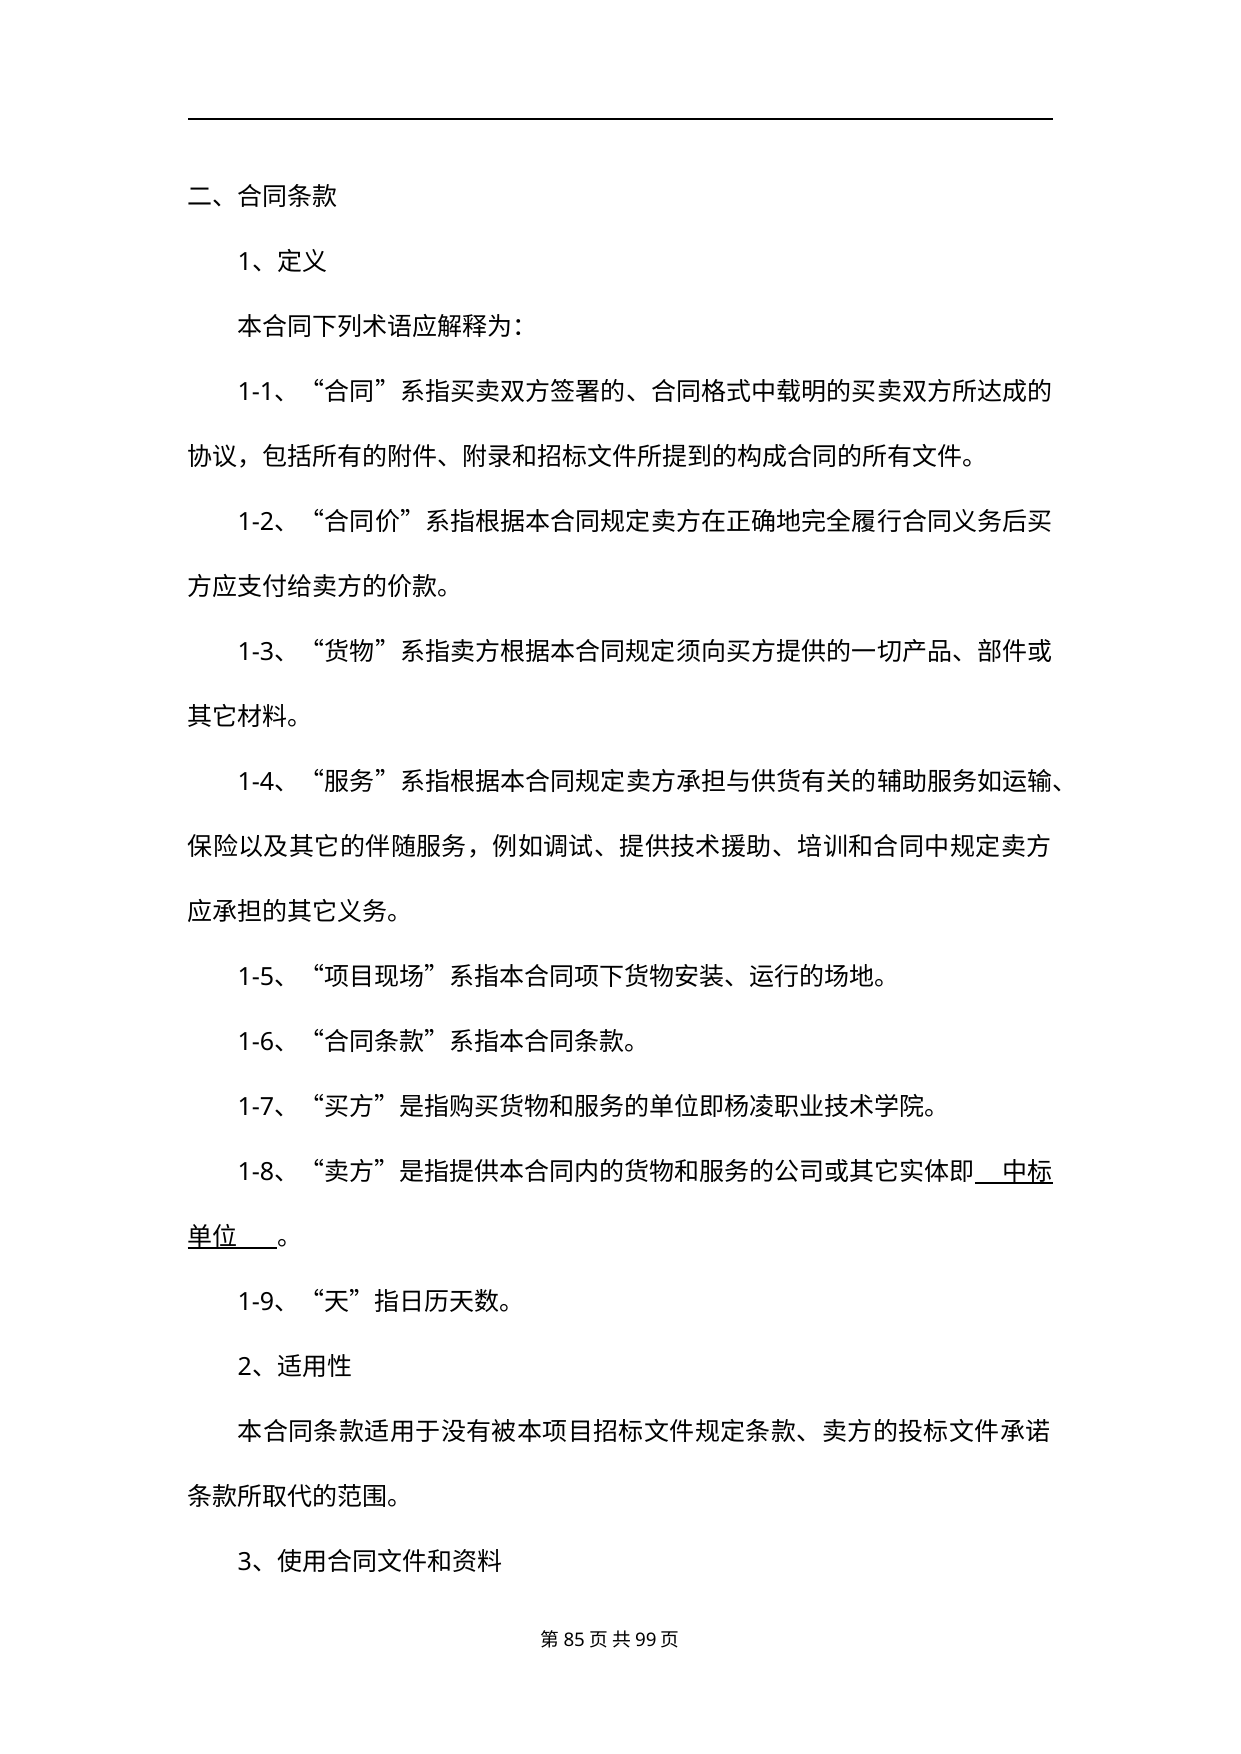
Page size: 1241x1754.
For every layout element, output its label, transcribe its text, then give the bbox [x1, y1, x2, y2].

text 1-9、“天”指日历天数。 [187, 1267, 1053, 1332]
text 本合同条款适用于没有被本项目招标文件规定条款、卖方的投标文件承诺条款所取代的范围。 [187, 1397, 1053, 1527]
text 1-2、“合同价”系指根据本合同规定卖方在正确地完全履行合同义务后买方应支付给卖方的价款。 [187, 487, 1053, 617]
text 二、合同条款 [187, 162, 1053, 227]
text 1-4、“服务”系指根据本合同规定卖方承担与供货有关的辅助服务如运输、保险以及其它的伴随服务，例如调试、提供技术援助、培训和合同中规定卖方应承担的其它义务。 [187, 747, 1053, 942]
text 本合同下列术语应解释为： [187, 292, 1053, 357]
text 1、定义 [187, 227, 1053, 292]
text 3、使用合同文件和资料 [187, 1527, 1053, 1592]
text 1-7、“买方”是指购买货物和服务的单位即杨凌职业技术学院。 [187, 1072, 1053, 1137]
text 1-1、“合同”系指买卖双方签署的、合同格式中载明的买卖双方所达成的协议，包括所有的附件、附录和招标文件所提到的构成合同的所有文件。 [187, 357, 1053, 487]
text 1-6、“合同条款”系指本合同条款。 [187, 1007, 1053, 1072]
text 1-5、“项目现场”系指本合同项下货物安装、运行的场地。 [187, 942, 1053, 1007]
text 1-8、“卖方”是指提供本合同内的货物和服务的公司或其它实体即 中标单位 。 [187, 1137, 1053, 1267]
text 1-3、“货物”系指卖方根据本合同规定须向买方提供的一切产品、部件或其它材料。 [187, 617, 1053, 747]
text 2、适用性 [187, 1332, 1053, 1397]
